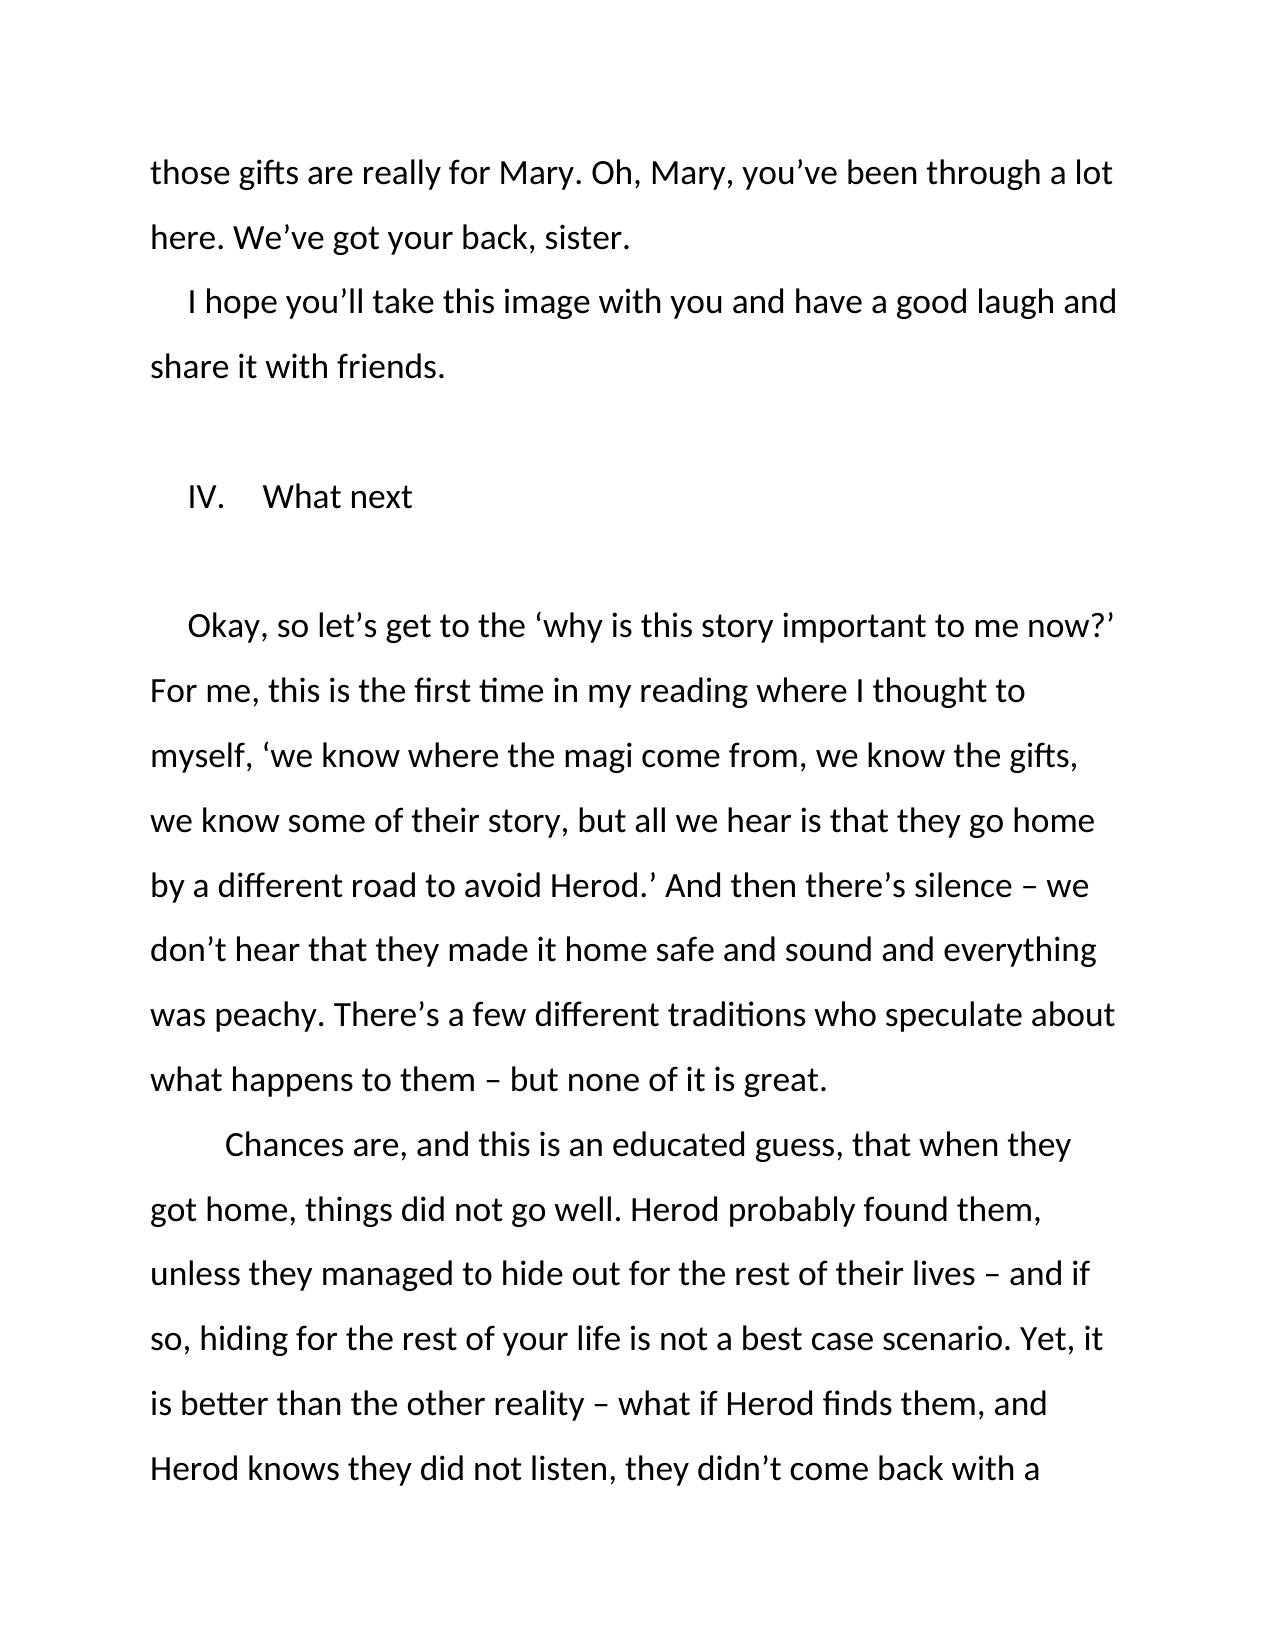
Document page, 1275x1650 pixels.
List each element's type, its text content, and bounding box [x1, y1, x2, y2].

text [150, 1122, 1125, 1489]
text For me, this is the first time in my reading where I thought to myself, ‘we know where the magi come from, we know the gifts, we know some of their story, but all we hear is that they go home by a different road to avoid Herod.’ And then there’s silence – we don’t hear that they made it home safe and sound and everything was peachy. There’s a few different traditions who speculate about what happens to them – but none of it is great. [150, 668, 1125, 1100]
text I hope you’ll take this image with you and have a good laugh and share it with friends. [150, 279, 1125, 388]
list What next [187, 474, 1125, 517]
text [150, 150, 1125, 258]
text Okay, so let’s get to the ‘why is this story important to me now?’ [187, 603, 1125, 647]
